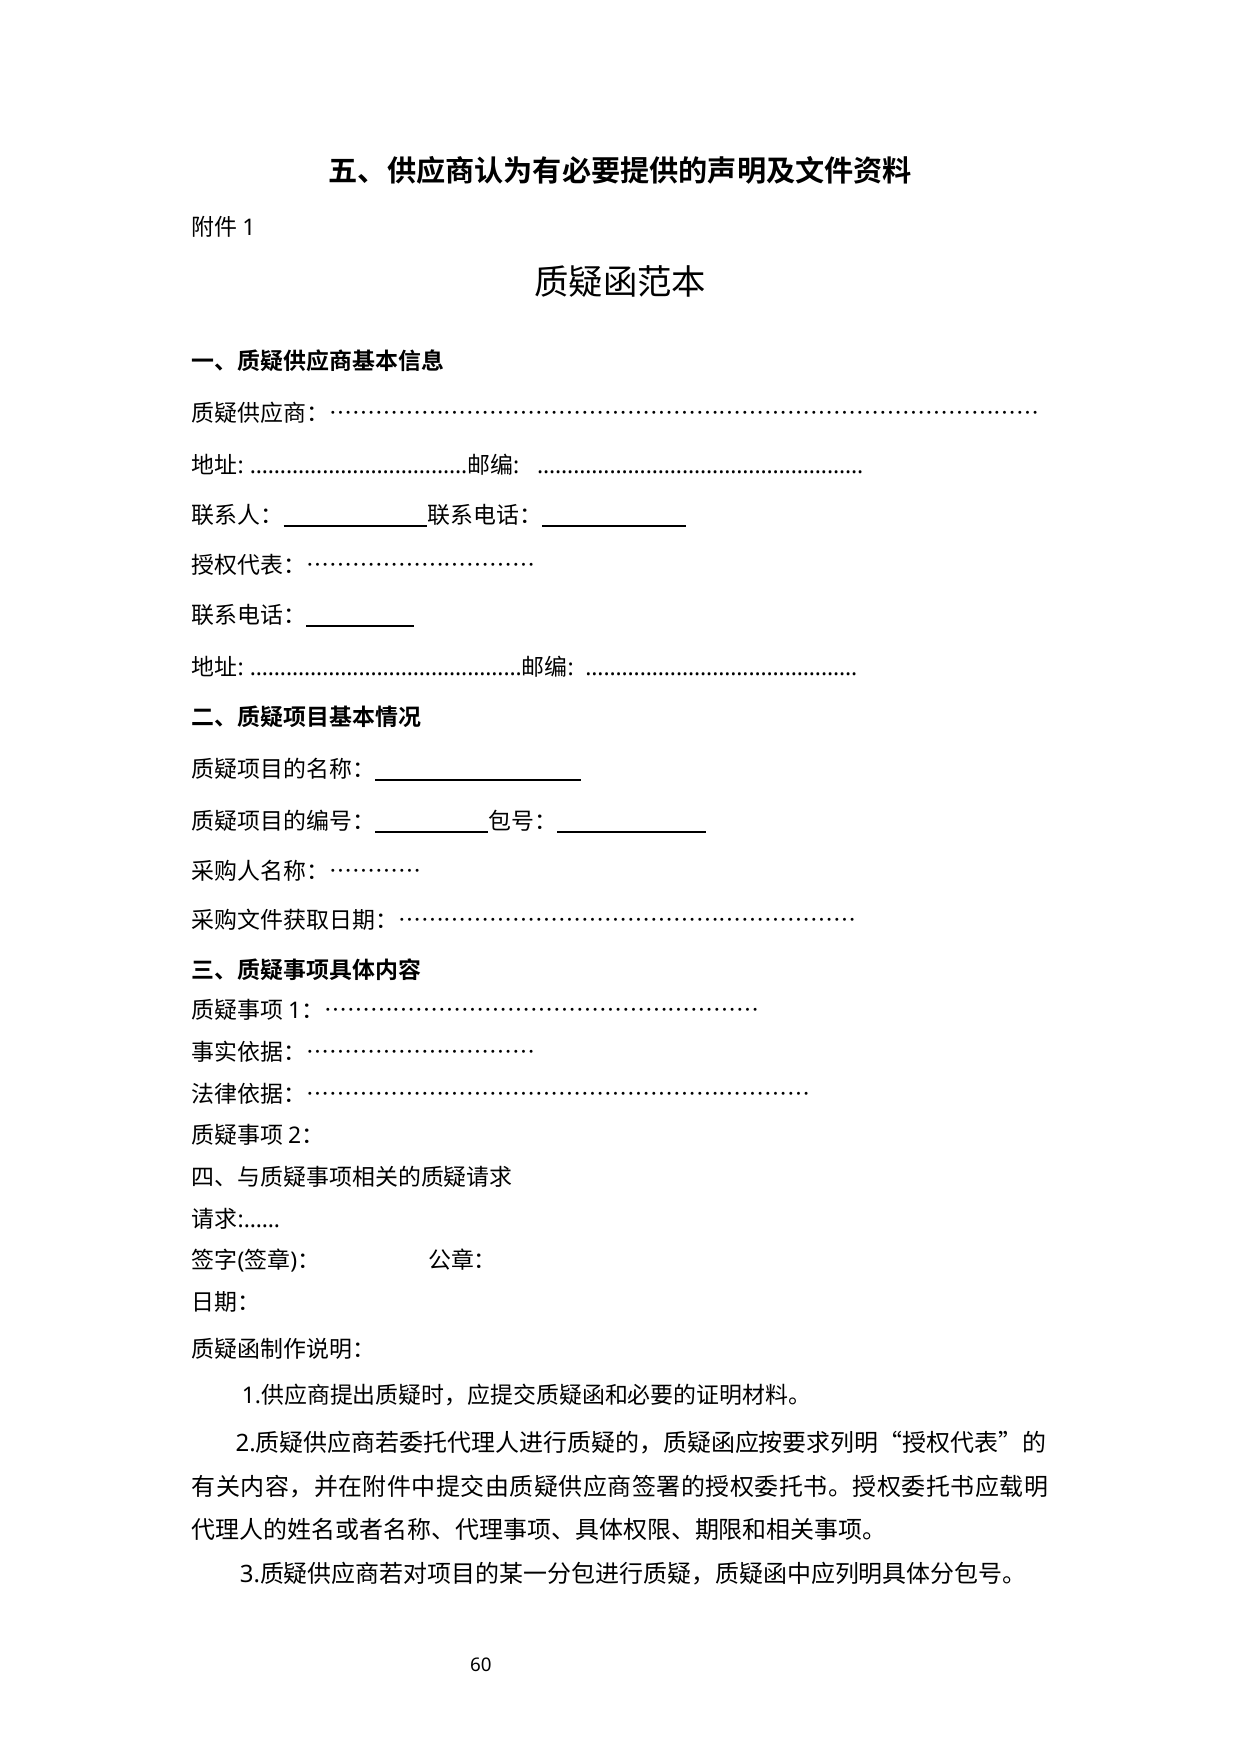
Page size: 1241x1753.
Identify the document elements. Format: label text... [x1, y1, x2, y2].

text 三、质疑事项具体内容 [192, 952, 1048, 986]
text 3.质疑供应商若对项目的某一分包进行质疑，质疑函中应列明具体分包号。 [239, 1546, 1048, 1589]
text 四、与质疑事项相关的质疑请求 [192, 1152, 1048, 1194]
text 2.质疑供应商若委托代理人进行质疑的，质疑函应按要求列明“授权代表”的有关内容，并在附件中提交由质疑供应商签署的授权委托书。授权委托书应载明代理人的姓名或者名称、代理事项、具体权限、期限和相关事项。 [192, 1414, 1048, 1546]
text 地址: ………………………………………邮编: ……………………………………… [192, 649, 1048, 682]
text 质疑函范本 [192, 255, 1048, 304]
text 质疑事项1：………………………………………………… [192, 986, 1048, 1027]
text 采购人名称：………… [192, 852, 1048, 886]
text 附件1 [192, 209, 1048, 242]
text 请求:…… [192, 1194, 1048, 1236]
text 签字(签章)： 公章： [192, 1236, 1048, 1277]
text 联系人： 联系电话： [192, 497, 1048, 530]
text 地址: ………………………………邮编: ……………………………………………… [192, 447, 1048, 480]
text 五、供应商认为有必要提供的声明及文件资料 [192, 148, 1048, 190]
text 采购文件获取日期：…………………………………………………… [192, 902, 1048, 936]
text 事实依据：………………………… [192, 1027, 1048, 1069]
text 授权代表：………………………… [192, 547, 1048, 580]
text 法律依据：………………………………………………………… [192, 1069, 1048, 1111]
text 质疑供应商：………………………………………………………………………………… [192, 395, 1048, 428]
text 一、质疑供应商基本信息 [192, 343, 1048, 376]
text 二、质疑项目基本情况 [192, 699, 1048, 732]
text 联系电话： [192, 597, 1048, 630]
text 质疑函制作说明： [192, 1331, 1048, 1364]
text 质疑项目的名称： [192, 751, 1048, 784]
text 日期： [192, 1277, 1048, 1319]
text 质疑事项2： [192, 1111, 1048, 1152]
text 质疑项目的编号： 包号： [192, 803, 1048, 836]
text 1.供应商提出质疑时，应提交质疑函和必要的证明材料。 [242, 1377, 1048, 1410]
